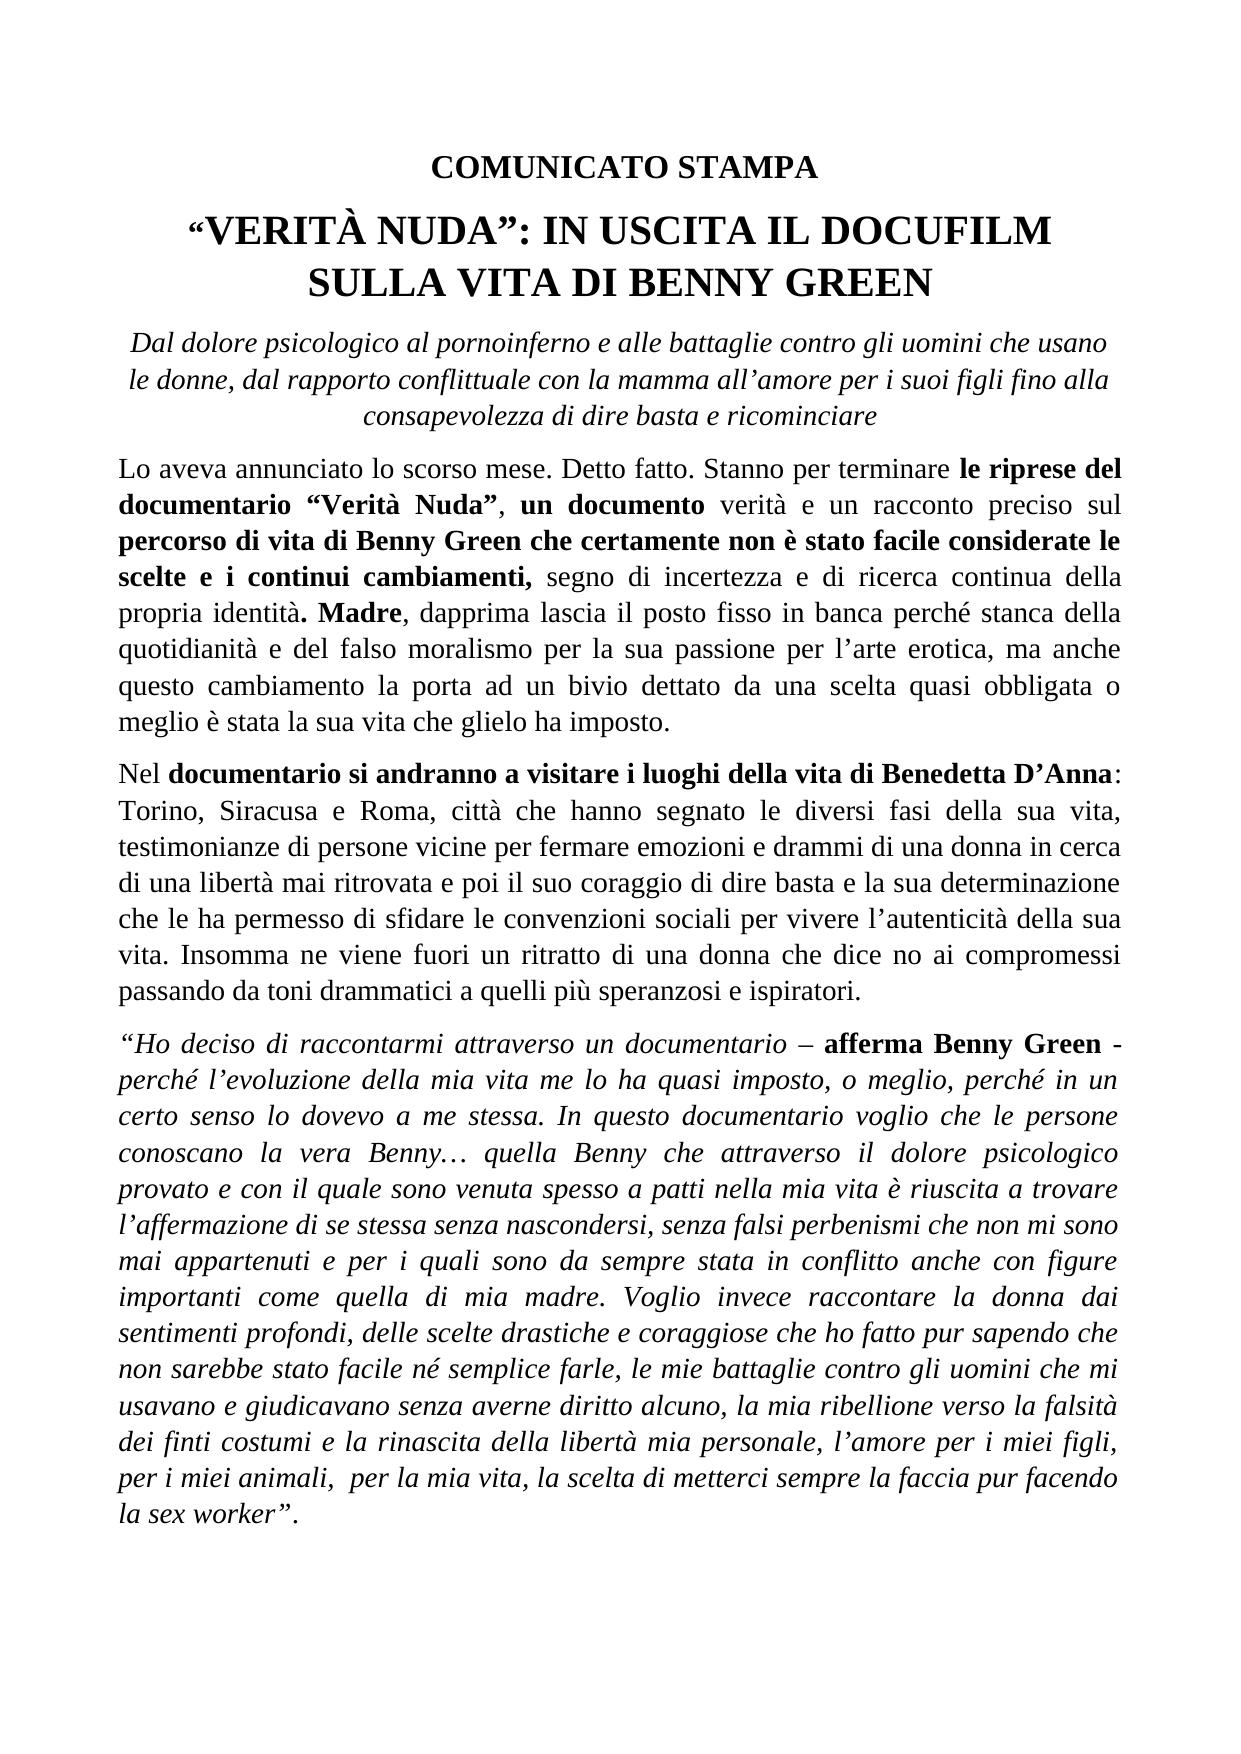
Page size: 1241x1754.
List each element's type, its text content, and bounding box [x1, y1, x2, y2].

text COMUNICATO STAMPA [118, 148, 1122, 186]
text Nel documentario si andranno a visitare i luoghi della vita di Benedetta D’Anna: Torino, Siracusa e Roma, città che hanno segnato le diversi fasi della sua vita, testimonianze di persone vicine per fermare emozioni e drammi di una donna in cerca di una libertà mai ritrovata e poi il suo coraggio di dire basta e la sua determinazione che le ha permesso di sfidare le convenzioni sociali per vivere l’autenticità della sua vita. Insomma ne viene fuori un ritratto di una donna che dice no ai compromessi passando da toni drammatici a quelli più speranzosi e ispiratori. [118, 757, 1122, 1007]
text Lo aveva annunciato lo scorso mese. Detto fatto. Stanno per terminare le riprese del documentario “Verità Nuda”, un documento verità e un racconto preciso sul percorso di vita di Benny Green che certamente non è stato facile considerate le scelte e i continui cambiamenti, segno di incertezza e di ricerca continua della propria identità. Madre, dapprima lascia il posto fisso in banca perché stanca della quotidianità e del falso moralismo per la sua passione per l’arte erotica, ma anche questo cambiamento la porta ad un bivio dettato da una scelta quasi obbligata o meglio è stata la sua vita che glielo ha imposto. [118, 451, 1122, 737]
text Dal dolore psicologico al pornoinferno e alle battaglie contro gli uomini che usano le donne, dal rapporto conflittuale con la mamma all’amore per i suoi figli fino alla consapevolezza di dire basta e ricominciare [118, 326, 1122, 431]
text “VERITÀ NUDA”: IN USCITA IL DOCUFILM SULLA VITA DI BENNY GREEN [118, 206, 1122, 305]
text “Ho deciso di raccontarmi attraverso un documentario – afferma Benny Green - perché l’evoluzione della mia vita me lo ha quasi imposto, o meglio, perché in un certo senso lo dovevo a me stessa. In questo documentario voglio che le persone conoscano la vera Benny… quella Benny che attraverso il dolore psicologico provato e con il quale sono venuta spesso a patti nella mia vita è riuscita a trovare l’affermazione di se stessa senza nascondersi, senza falsi perbenismi che non mi sono mai appartenuti e per i quali sono da sempre stata in conflitto anche con figure importanti come quella di mia madre. Voglio invece raccontare la donna dai sentimenti profondi, delle scelte drastiche e coraggiose che ho fatto pur sapendo che non sarebbe stato facile né semplice farle, le mie battaglie contro gli uomini che mi usavano e giudicavano senza averne diritto alcuno, la mia ribellione verso la falsità dei finti costumi e la rinascita della libertà mia personale, l’amore per i miei figli, per i miei animali, per la mia vita, la scelta di metterci sempre la faccia pur facendo la sex worker”. [118, 1026, 1122, 1530]
